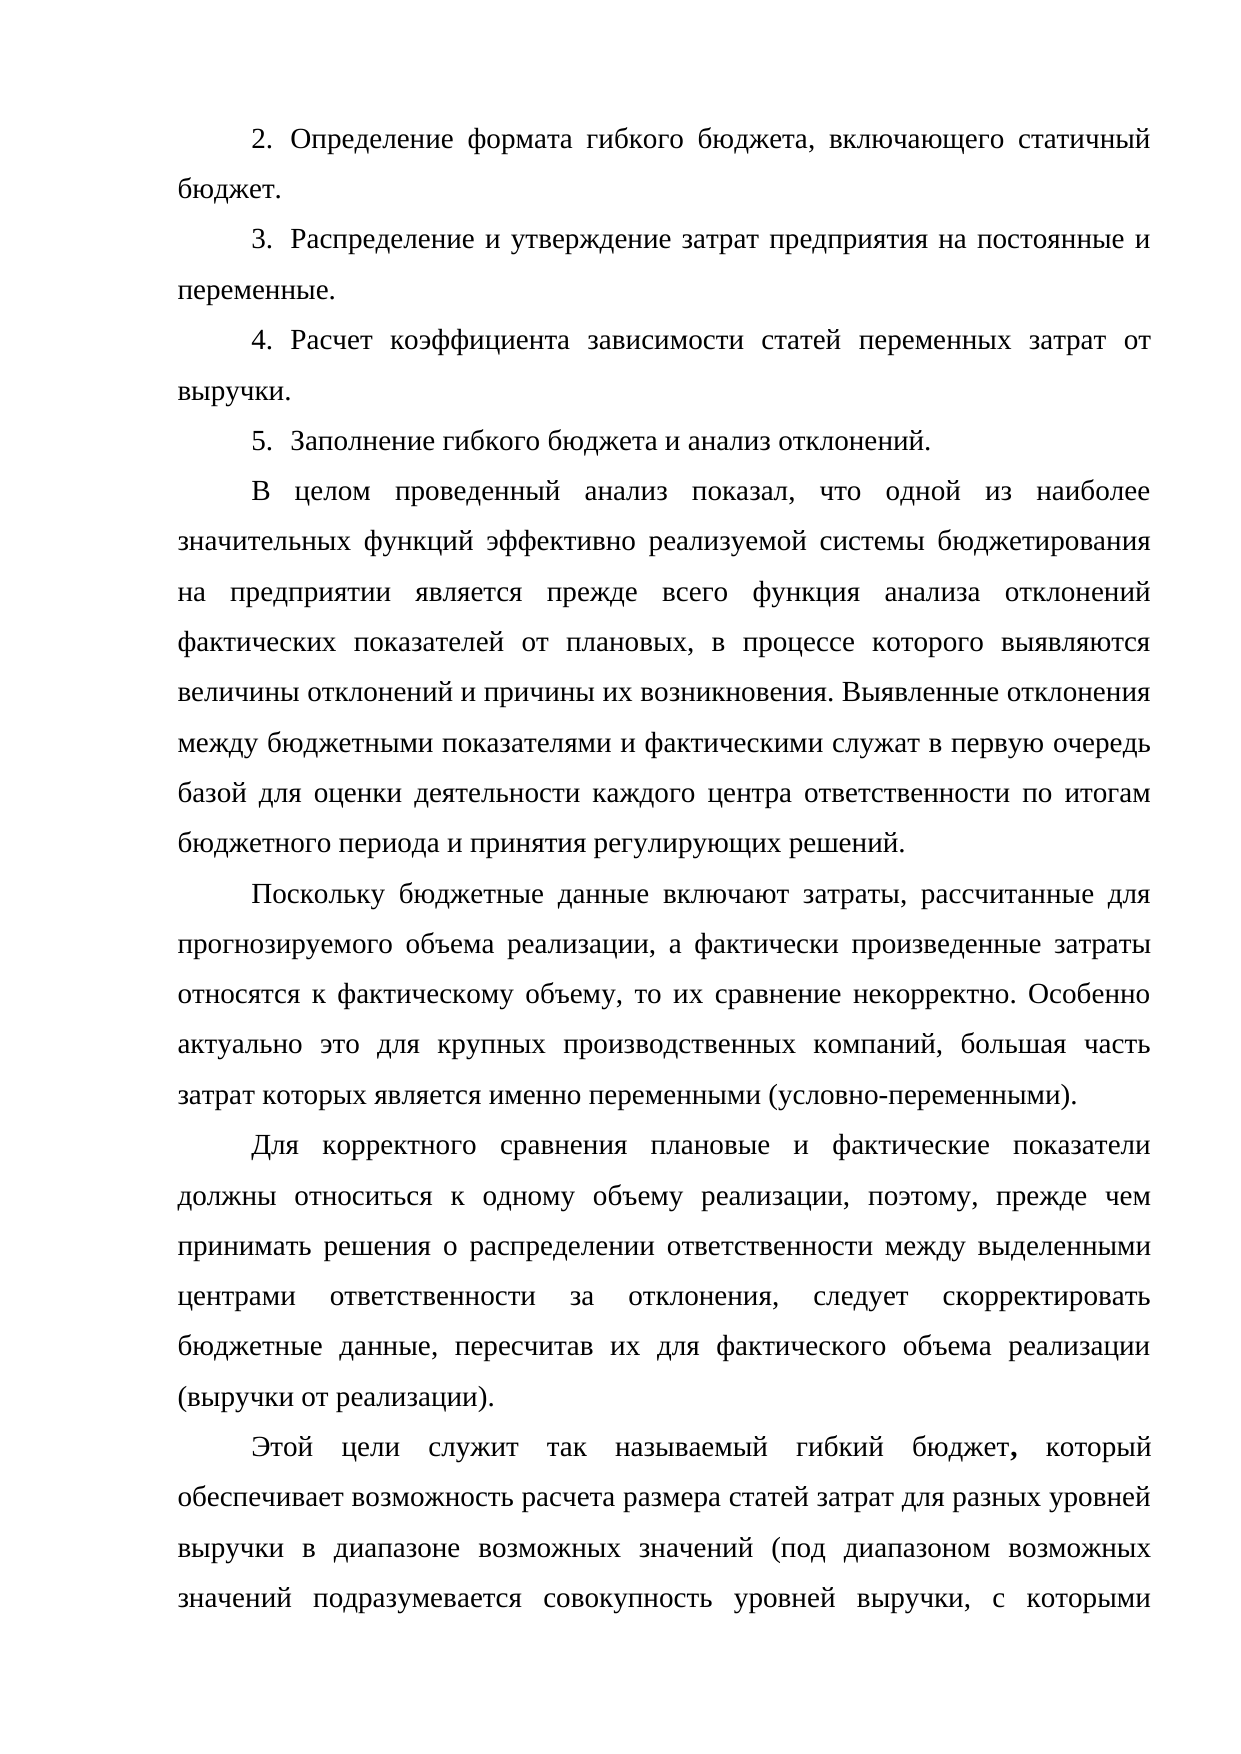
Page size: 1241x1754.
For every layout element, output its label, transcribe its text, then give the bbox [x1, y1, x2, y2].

text Поскольку бюджетные данные включают затраты, рассчитанные для прогнозируемого объема реализации, а фактически произведенные затраты относятся к фактическому объему, то их сравнение некорректно. Особенно актуально это для крупных производственных компаний, большая часть затрат которых является именно переменными (условно-переменными). [177, 876, 1152, 1111]
list Заполнение гибкого бюджета и анализ отклонений. [177, 423, 1152, 456]
list Расчет коэффициента зависимости статей переменных затрат от выручки. [177, 322, 1152, 406]
list Распределение и утверждение затрат предприятия на постоянные и переменные. [177, 222, 1152, 306]
list Определение формата гибкого бюджета, включающего статичный бюджет. [177, 121, 1152, 205]
text В целом проведенный анализ показал, что одной из наиболее значительных функций эффективно реализуемой системы бюджетирования на предприятии является прежде всего функция анализа отклонений фактических показателей от плановых, в процессе которого выявляются величины отклонений и причины их возникновения. Выявленные отклонения между бюджетными показателями и фактическими служат в первую очередь базой для оценки деятельности каждого центра ответственности по итогам бюджетного периода и принятия регулирующих решений. [177, 473, 1152, 859]
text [177, 1429, 1152, 1614]
text Для корректного сравнения плановые и фактические показатели должны относиться к одному объему реализации, поэтому, прежде чем принимать решения о распределении ответственности между выделенными центрами ответственности за отклонения, следует скорректировать бюджетные данные, пересчитав их для фактического объема реализации (выручки от реализации). [177, 1127, 1152, 1412]
